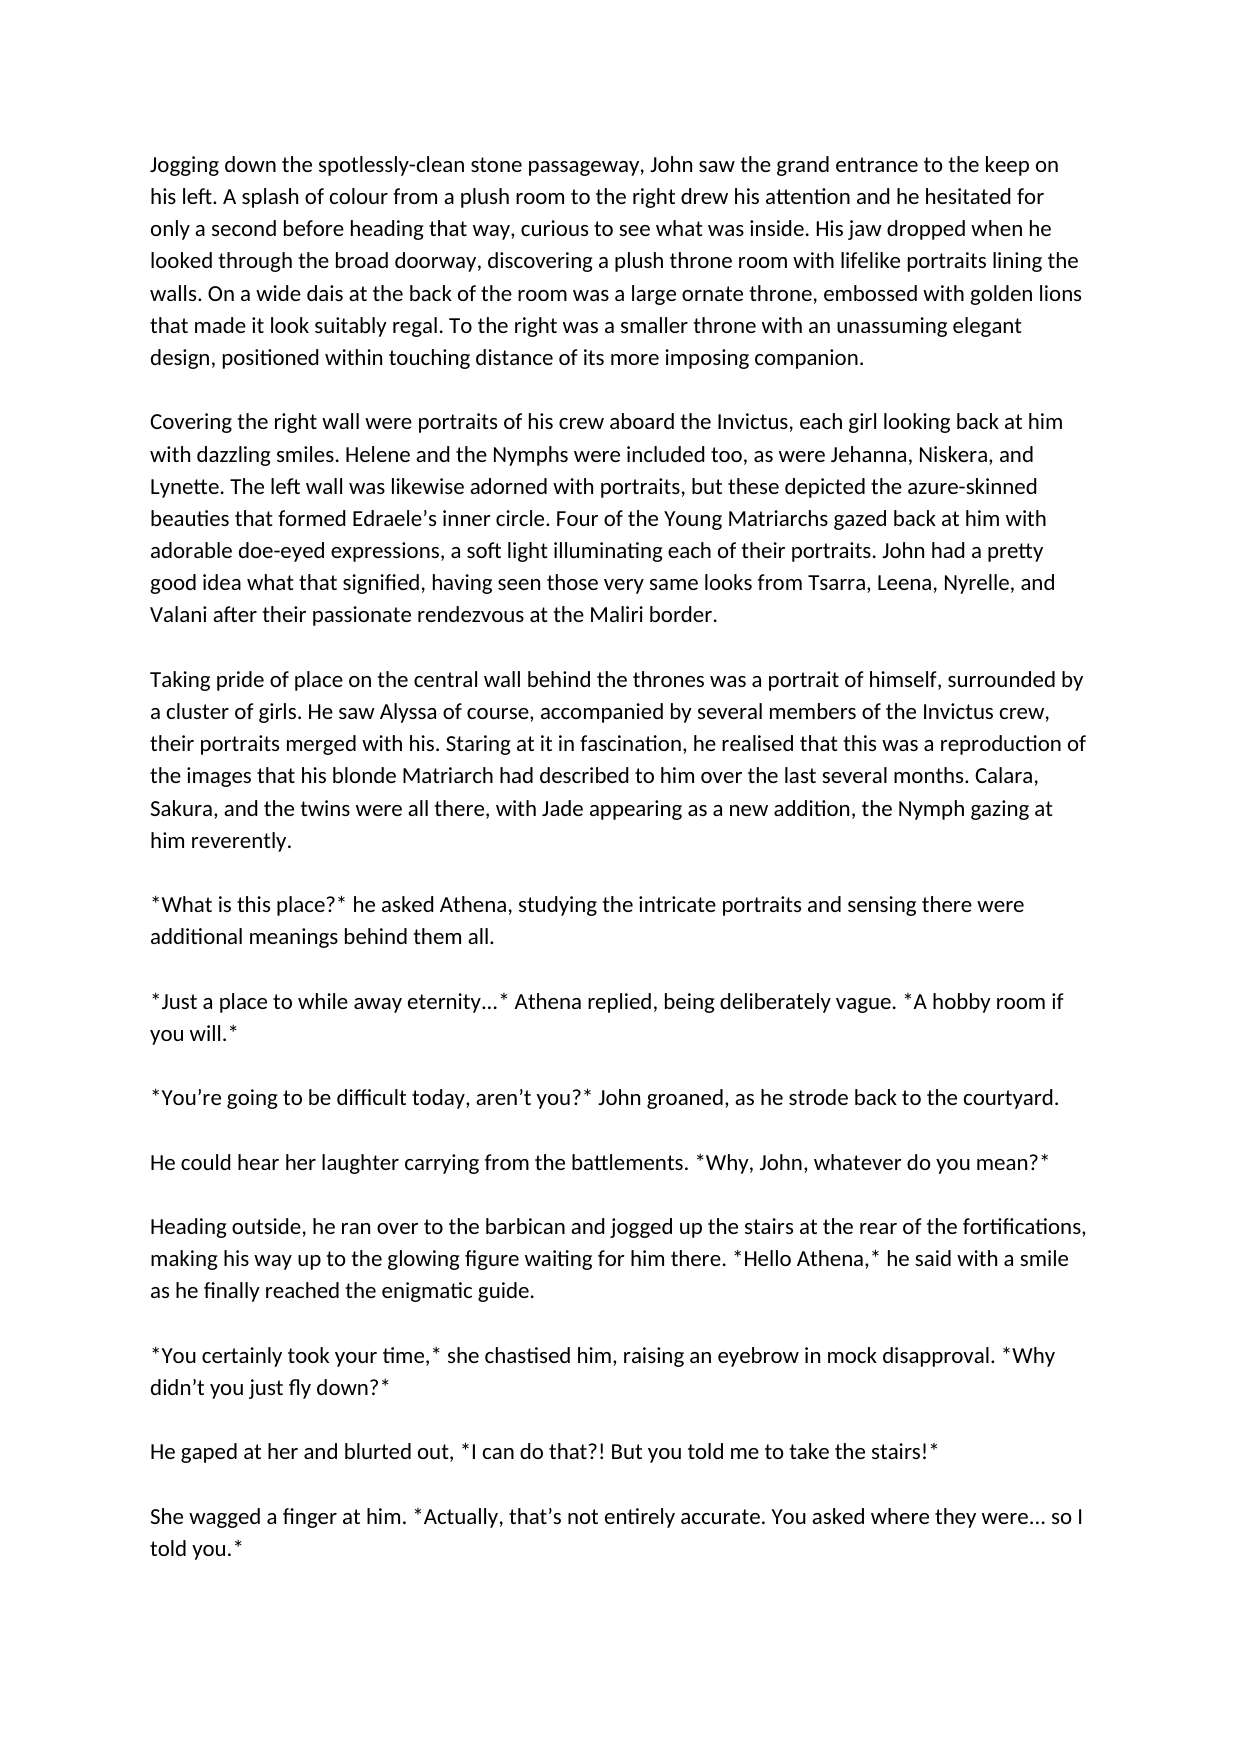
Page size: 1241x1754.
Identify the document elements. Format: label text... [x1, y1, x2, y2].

text Jogging down the spotlessly-clean stone passageway, John saw the grand entrance to the keep on his left. A splash of colour from a plush room to the right drew his attention and he hesitated for only a second before heading that way, curious to see what was inside. His jaw dropped when he looked through the broad doorway, discovering a plush throne room with lifelike portraits lining the walls. On a wide dais at the back of the room was a large ornate throne, embossed with golden lions that made it look suitably regal. To the right was a smaller throne with an unassuming elegant design, positioned within touching distance of its more imposing companion. [150, 150, 1090, 371]
text *What is this place?* he asked Athena, studying the intricate portraits and sensing there were additional meanings behind them all. [150, 890, 1090, 951]
text Covering the right wall were portraits of his crew aboard the Invictus, each girl looking back at him with dazzling smiles. Helene and the Nymphs were included too, as were Jehanna, Niskera, and Lynette. The left wall was likewise adorned with portraits, but these depicted the azure-skinned beauties that formed Edraele’s inner circle. Four of the Young Matriarchs gazed back at him with adorable doe-eyed expressions, a soft light illuminating each of their portraits. John had a pretty good idea what that signified, having seen those very same looks from Tsarra, Leena, Nyrelle, and Valani after their passionate rendezvous at the Maliri border. [150, 407, 1090, 629]
text She wagged a finger at him. *Actually, that’s not entirely accurate. You asked where they were... so I told you.* [150, 1502, 1090, 1562]
text He could hear her laughter carrying from the battlements. *Why, John, whatever do you mean?* [150, 1148, 1090, 1176]
text Taking pride of place on the central wall behind the thrones was a portrait of himself, surrounded by a cluster of girls. He saw Alyssa of course, accompanied by several members of the Invictus crew, their portraits merged with his. Staring at it in fascination, he realised that this was a reproduction of the images that his blonde Matriarch had described to him over the last several months. Calara, Sakura, and the twins were all there, with Jade appearing as a new addition, the Nymph gazing at him reverently. [150, 665, 1090, 854]
text *You certainly took your time,* she chastised him, raising an eyebrow in mock disapproval. *Why didn’t you just fly down?* [150, 1341, 1090, 1401]
text *Just a place to while away eternity...* Athena replied, being deliberately vague. *A hobby room if you will.* [150, 987, 1090, 1047]
text *You’re going to be difficult today, aren’t you?* John groaned, as he strode back to the courtyard. [150, 1083, 1090, 1111]
text Heading outside, he ran over to the barbican and jogged up the stairs at the rear of the fortifications, making his way up to the glowing figure waiting for him there. *Hello Athena,* he said with a smile as he finally reached the enigmatic guide. [150, 1212, 1090, 1304]
text He gaped at her and blurted out, *I can do that?! But you told me to take the stairs!* [150, 1437, 1090, 1466]
